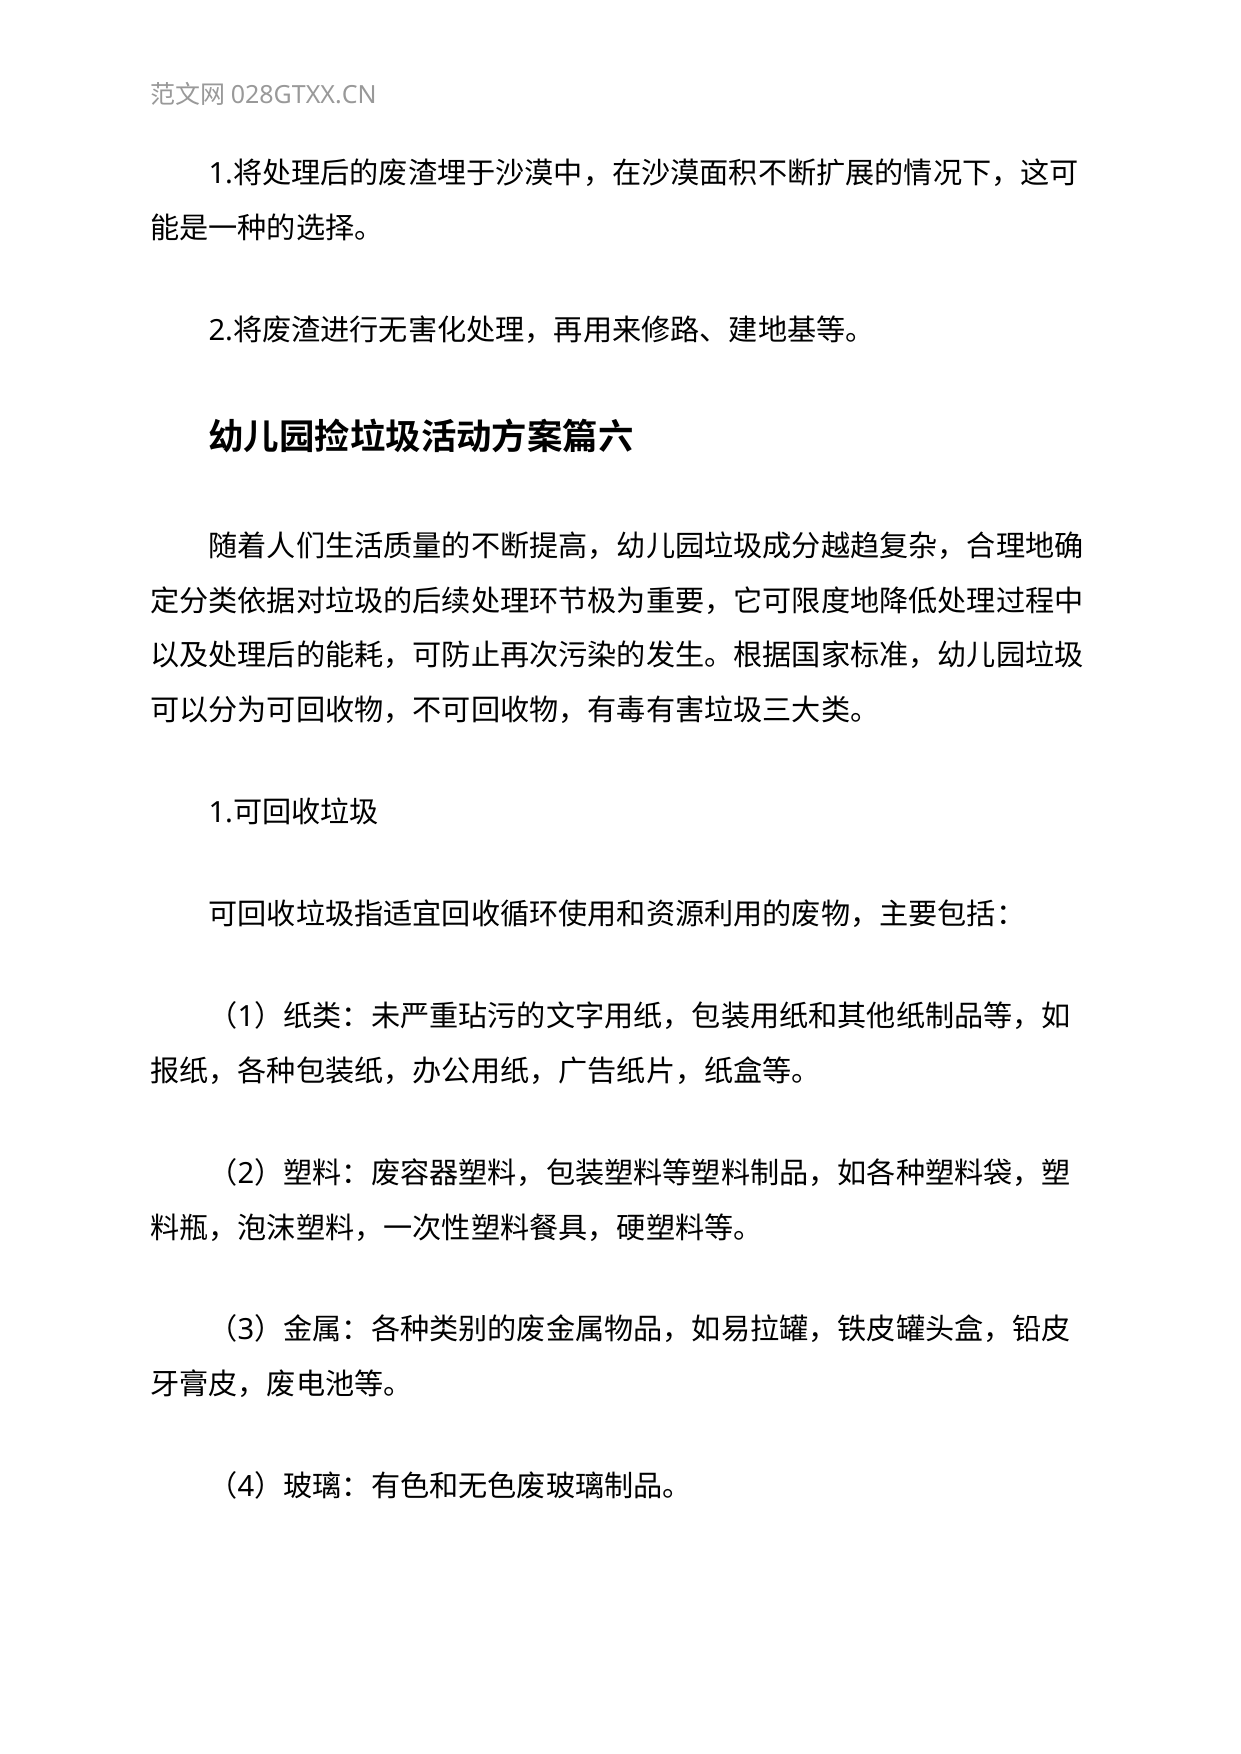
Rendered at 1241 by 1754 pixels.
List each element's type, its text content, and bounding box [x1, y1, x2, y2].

text 2.将废渣进行无害化处理，再用来修路、建地基等。 [150, 307, 1090, 349]
text （3）金属：各种类别的废金属物品，如易拉罐，铁皮罐头盒，铅皮牙膏皮，废电池等。 [150, 1306, 1090, 1403]
text 随着人们生活质量的不断提高，幼儿园垃圾成分越趋复杂，合理地确定分类依据对垃圾的后续处理环节极为重要，它可限度地降低处理过程中以及处理后的能耗，可防止再次污染的发生。根据国家标准，幼儿园垃圾可以分为可回收物，不可回收物，有毒有害垃圾三大类。 [150, 522, 1090, 729]
text 1.将处理后的废渣埋于沙漠中，在沙漠面积不断扩展的情况下，这可能是一种的选择。 [150, 150, 1090, 247]
text （4）玻璃：有色和无色废玻璃制品。 [150, 1463, 1090, 1505]
text 可回收垃圾指适宜回收循环使用和资源利用的废物，主要包括： [150, 891, 1090, 933]
text （1）纸类：未严重玷污的文字用纸，包装用纸和其他纸制品等，如报纸，各种包装纸，办公用纸，广告纸片，纸盒等。 [150, 992, 1090, 1090]
text 幼儿园捡垃圾活动方案篇六 [150, 409, 1090, 460]
text 1.可回收垃圾 [150, 789, 1090, 831]
text （2）塑料：废容器塑料，包装塑料等塑料制品，如各种塑料袋，塑料瓶，泡沫塑料，一次性塑料餐具，硬塑料等。 [150, 1149, 1090, 1246]
